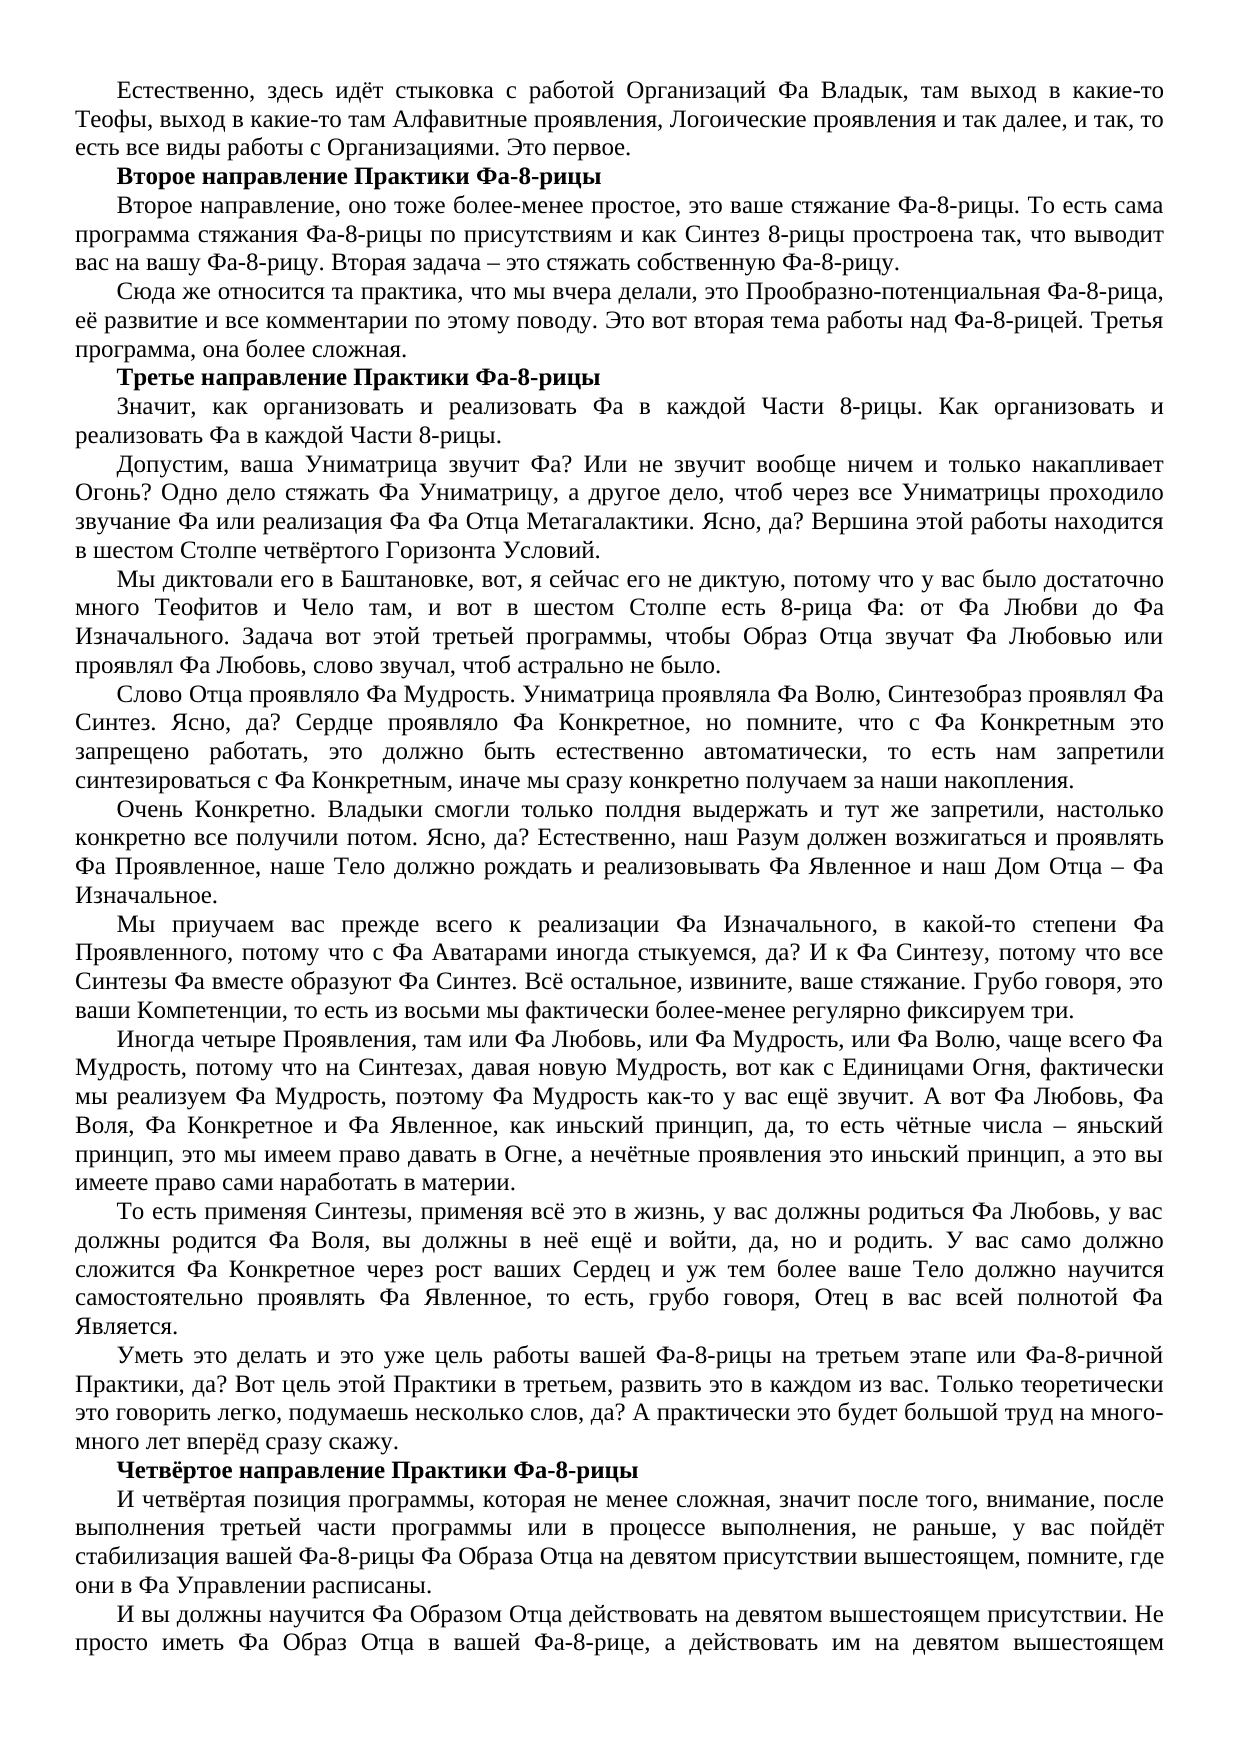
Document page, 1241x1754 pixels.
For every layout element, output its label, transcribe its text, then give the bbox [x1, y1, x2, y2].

text Значит, как организовать и реализовать Фа в каждой Части 8-рицы. Как организовать и реализовать Фа в каждой Части 8-рицы. [75, 391, 1165, 449]
text Мы приучаем вас прежде всего к реализации Фа Изначального, в какой-то степени Фа Проявленного, потому что с Фа Аватарами иногда стыкуемся, да? И к Фа Синтезу, потому что все Синтезы Фа вместе образуют Фа Синтез. Всё остальное, извините, ваше стяжание. Грубо говоря, это ваши Компетенции, то есть из восьми мы фактически более-менее регулярно фиксируем три. [75, 909, 1165, 1024]
text Сюда же относится та практика, что мы вчера делали, это Прообразно-потенциальная Фа-8-рица, её развитие и все комментарии по этому поводу. Это вот вторая тема работы над Фа-8-рицей. Третья программа, она более сложная. [75, 276, 1165, 362]
text Третье направление Практики Фа-8-рицы [75, 362, 1165, 391]
text Второе направление, оно тоже более-менее простое, это ваше стяжание Фа-8-рицы. То есть сама программа стяжания Фа-8-рицы по присутствиям и как Синтез 8-рицы простроена так, что выводит вас на вашу Фа-8-рицу. Вторая задача – это стяжать собственную Фа-8-рицу. [75, 190, 1165, 276]
text Очень Конкретно. Владыки смогли только полдня выдержать и тут же запретили, настолько конкретно все получили потом. Ясно, да? Естественно, наш Разум должен возжигаться и проявлять Фа Проявленное, наше Тело должно рождать и реализовывать Фа Явленное и наш Дом Отца – Фа Изначальное. [75, 794, 1165, 909]
text То есть применяя Синтезы, применяя всё это в жизнь, у вас должны родиться Фа Любовь, у вас должны родится Фа Воля, вы должны в неё ещё и войти, да, но и родить. У вас само должно сложится Фа Конкретное через рост ваших Сердец и уж тем более ваше Тело должно научится самостоятельно проявлять Фа Явленное, то есть, грубо говоря, Отец в вас всей полнотой Фа Является. [75, 1196, 1165, 1340]
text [75, 1599, 1165, 1656]
text Второе направление Практики Фа-8-рицы [75, 161, 1165, 190]
text Допустим, ваша Униматрица звучит Фа? Или не звучит вообще ничем и только накапливает Огонь? Одно дело стяжать Фа Униматрицу, а другое дело, чтоб через все Униматрицы проходило звучание Фа или реализация Фа Фа Отца Метагалактики. Ясно, да? Вершина этой работы находится в шестом Столпе четвёртого Горизонта Условий. [75, 449, 1165, 564]
text Слово Отца проявляло Фа Мудрость. Униматрица проявляла Фа Волю, Синтезобраз проявлял Фа Синтез. Ясно, да? Сердце проявляло Фа Конкретное, но помните, что с Фа Конкретным это запрещено работать, это должно быть естественно автоматически, то есть нам запретили синтезироваться с Фа Конкретным, иначе мы сразу конкретно получаем за наши накопления. [75, 679, 1165, 794]
text Иногда четыре Проявления, там или Фа Любовь, или Фа Мудрость, или Фа Волю, чаще всего Фа Мудрость, потому что на Синтезах, давая новую Мудрость, вот как с Единицами Огня, фактически мы реализуем Фа Мудрость, поэтому Фа Мудрость как-то у вас ещё звучит. А вот Фа Любовь, Фа Воля, Фа Конкретное и Фа Явленное, как иньский принцип, да, то есть чётные числа – яньский принцип, это мы имеем право давать в Огне, а нечётные проявления это иньский принцип, а это вы имеете право сами наработать в материи. [75, 1024, 1165, 1196]
text Четвёртое направление Практики Фа-8-рицы [75, 1455, 1165, 1484]
text Уметь это делать и это уже цель работы вашей Фа-8-рицы на третьем этапе или Фа-8-ричной Практики, да? Вот цель этой Практики в третьем, развить это в каждом из вас. Только теоретически это говорить легко, подумаешь несколько слов, да? А практически это будет большой труд на много-много лет вперёд сразу скажу. [75, 1340, 1165, 1455]
text Мы диктовали его в Баштановке, вот, я сейчас его не диктую, потому что у вас было достаточно много Теофитов и Чело там, и вот в шестом Столпе есть 8-рица Фа: от Фа Любви до Фа Изначального. Задача вот этой третьей программы, чтобы Образ Отца звучат Фа Любовью или проявлял Фа Любовь, слово звучал, чтоб астрально не было. [75, 564, 1165, 679]
text Естественно, здесь идёт стыковка с работой Организаций Фа Владык, там выход в какие-то Теофы, выход в какие-то там Алфавитные проявления, Логоические проявления и так далее, и так, то есть все виды работы с Организациями. Это первое. [75, 75, 1165, 161]
text И четвёртая позиция программы, которая не менее сложная, значит после того, внимание, после выполнения третьей части программы или в процессе выполнения, не раньше, у вас пойдёт стабилизация вашей Фа-8-рицы Фа Образа Отца на девятом присутствии вышестоящем, помните, где они в Фа Управлении расписаны. [75, 1484, 1165, 1599]
